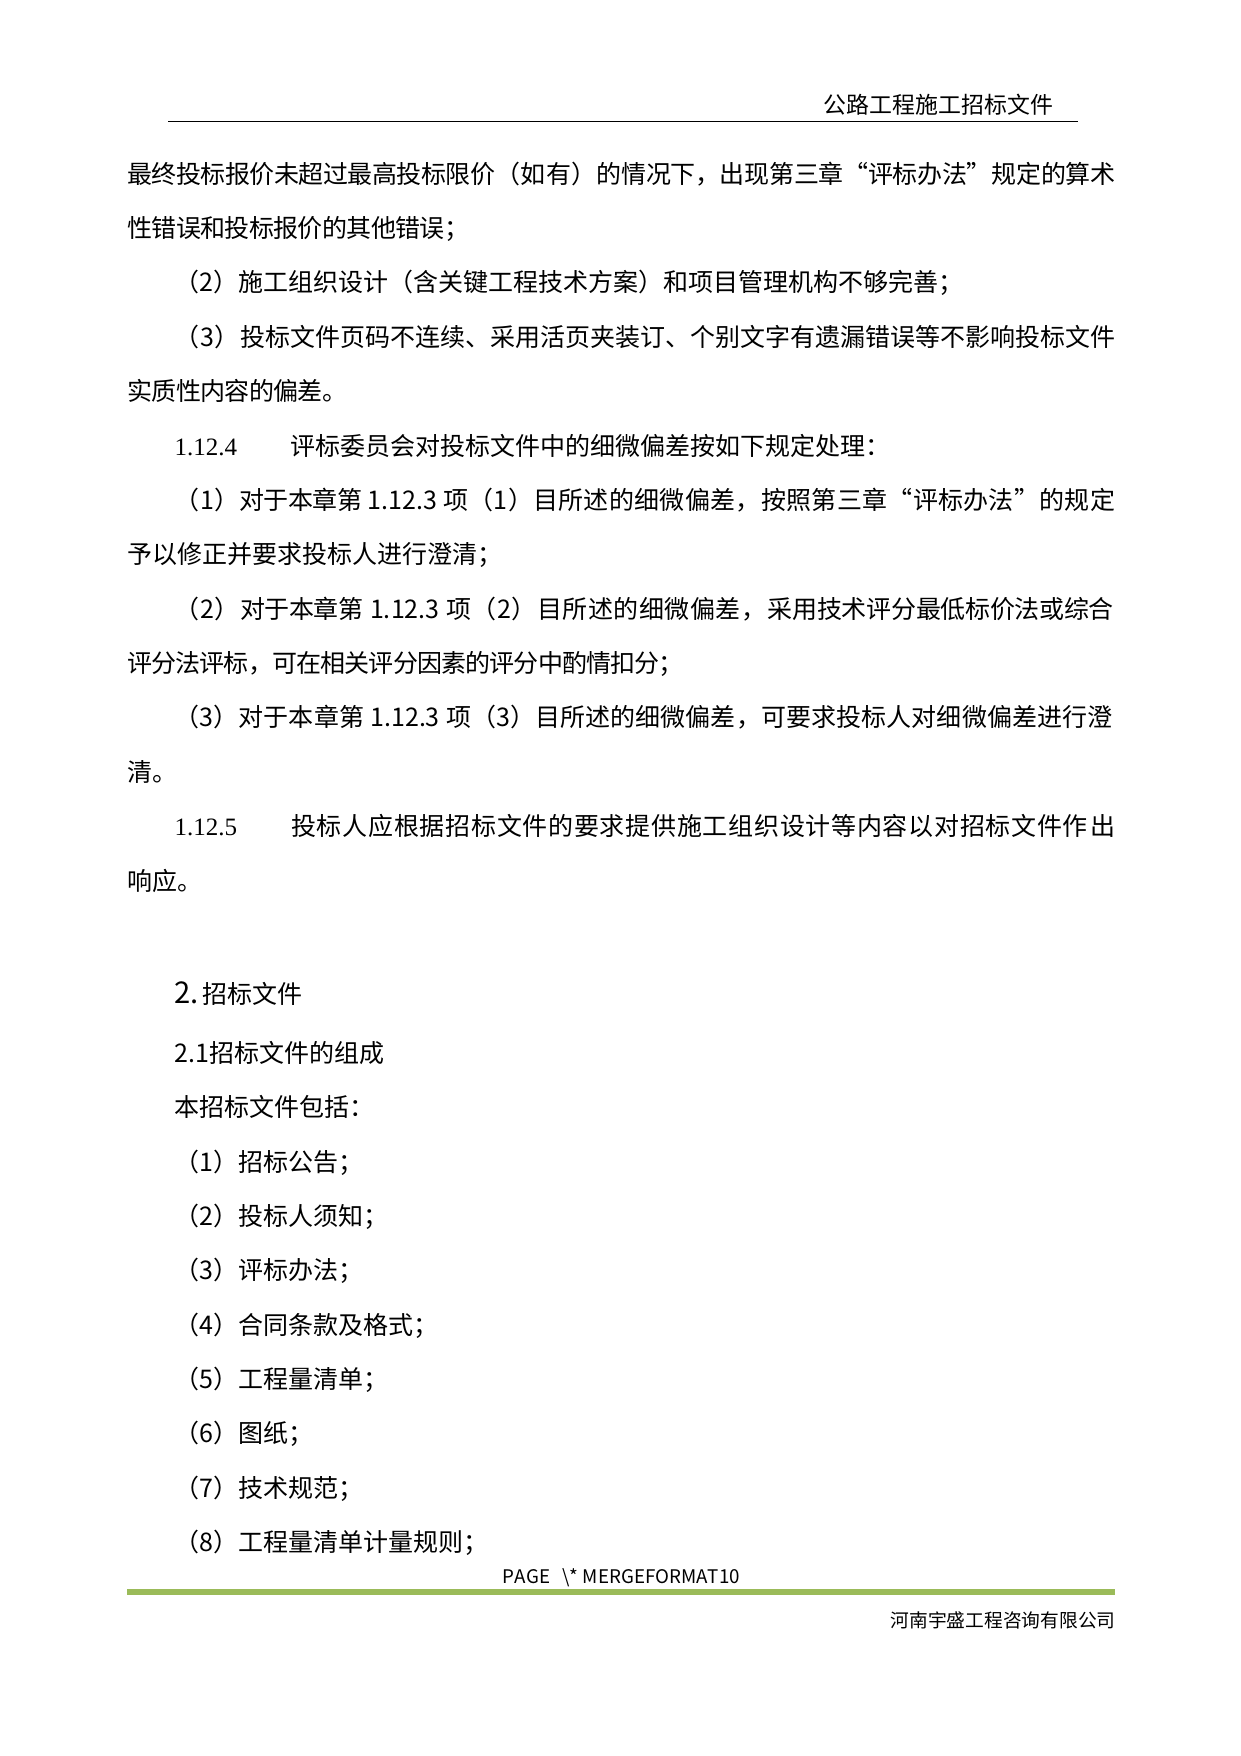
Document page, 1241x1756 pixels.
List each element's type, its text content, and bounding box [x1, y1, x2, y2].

text （5）工程量清单； [127, 1359, 1115, 1396]
text （3）评标办法； [127, 1251, 1115, 1287]
text （6）图纸； [127, 1414, 1115, 1450]
text （7）技术规范； [127, 1468, 1115, 1504]
text （2）对于本章第 1.12.3 项（2）目所述的细微偏差，采用技术评分最低标价法或综合评分法评标，可在相关评分因素的评分中酌情扣分； [127, 589, 1115, 680]
text 本招标文件包括： [127, 1088, 1115, 1124]
text （2）施工组织设计（含关键工程技术方案）和项目管理机构不够完善； [127, 263, 1115, 299]
text （8）工程量清单计量规则； [127, 1523, 1115, 1559]
text （2）投标人须知； [127, 1196, 1115, 1233]
list 投标人应根据招标文件的要求提供施工组织设计等内容以对招标文件作出响应。 [127, 807, 1115, 897]
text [127, 154, 1115, 245]
text （1）对于本章第 1.12.3 项（1）目所述的细微偏差，按照第三章“评标办法”的规定予以修正并要求投标人进行澄清； [127, 480, 1115, 571]
text （3）对于本章第 1.12.3 项（3）目所述的细微偏差，可要求投标人对细微偏差进行澄清。 [127, 698, 1115, 788]
list 招标文件 [127, 970, 1115, 1012]
text （4）合同条款及格式； [127, 1305, 1115, 1341]
text （1）招标公告； [127, 1142, 1115, 1178]
list 招标文件的组成 [127, 1033, 1115, 1069]
list 评标委员会对投标文件中的细微偏差按如下规定处理： [127, 426, 1115, 462]
text （3）投标文件页码不连续、采用活页夹装订、个别文字有遗漏错误等不影响投标文件实质性内容的偏差。 [127, 317, 1115, 408]
